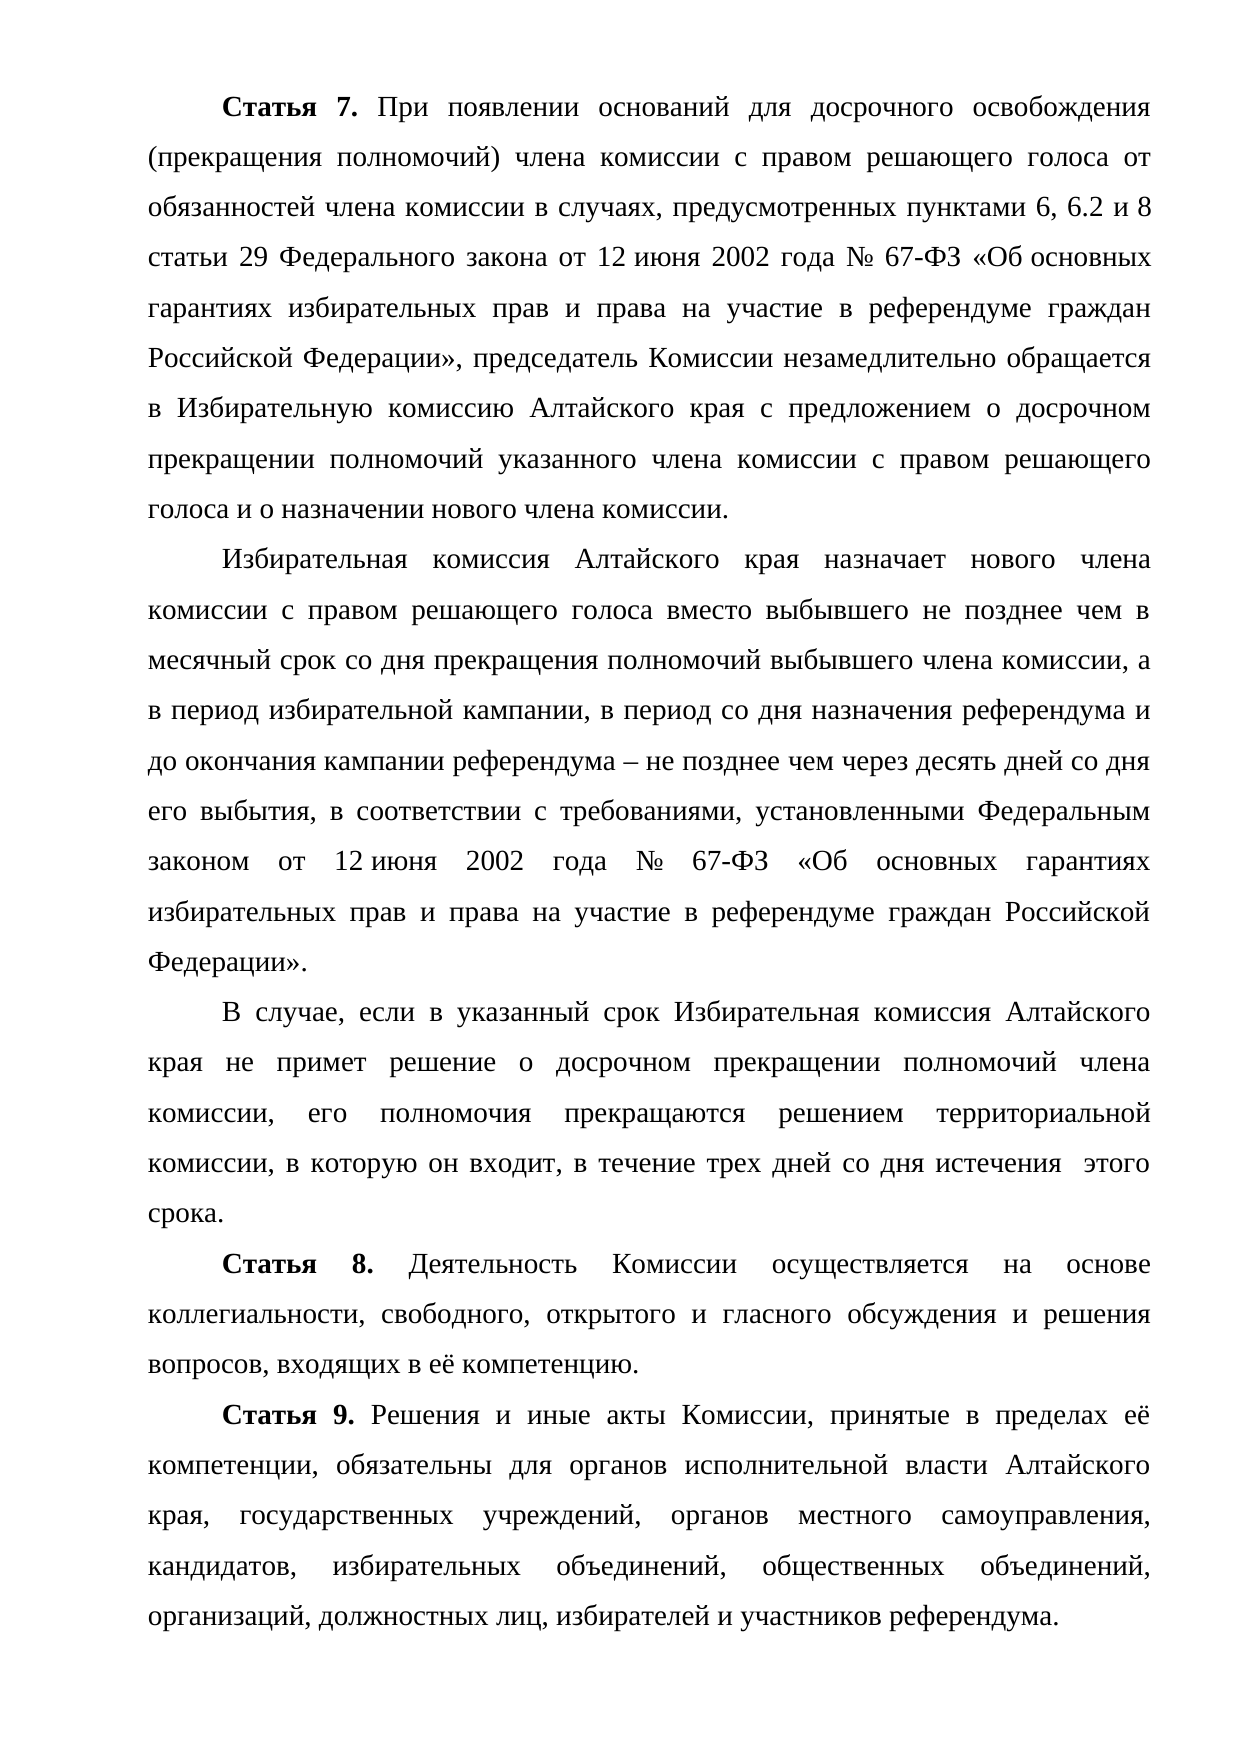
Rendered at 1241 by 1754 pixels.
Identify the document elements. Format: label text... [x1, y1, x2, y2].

text Статья 8. Деятельность Комиссии осуществляется на основе коллегиальности, свободного, открытого и гласного обсуждения и решения вопросов, входящих в её компетенцию. [148, 1246, 1152, 1380]
text Статья 7. При появлении оснований для досрочного освобождения (прекращения полномочий) члена комиссии с правом решающего голоса от обязанностей члена комиссии в случаях, предусмотренных пунктами 6, 6.2 и 8 статьи 29 Федерального закона от 12 июня 2002 года № 67-ФЗ «Об основных гарантиях избирательных прав и права на участие в референдуме граждан Российской Федерации», председатель Комиссии незамедлительно обращается в Избирательную комиссию Алтайского края с предложением о досрочном прекращении полномочий указанного члена комиссии с правом решающего голоса и о назначении нового члена комиссии. [148, 89, 1152, 525]
text Статья 9. Решения и иные акты Комиссии, принятые в пределах её компетенции, обязательны для органов исполнительной власти Алтайского края, государственных учреждений, органов местного самоуправления, кандидатов, избирательных объединений, общественных объединений, организаций, должностных лиц, избирателей и участников референдума. [148, 1397, 1152, 1632]
text Избирательная комиссия Алтайского края назначает нового члена комиссии с правом решающего голоса вместо выбывшего не позднее чем в месячный срок со дня прекращения полномочий выбывшего члена комиссии, а в период избирательной кампании, в период со дня назначения референдума и до окончания кампании референдума – не позднее чем через десять дней со дня его выбытия, в соответствии с требованиями, установленными Федеральным законом от 12 июня 2002 года № 67-ФЗ «Об основных гарантиях избирательных прав и права на участие в референдуме граждан Российской Федерации». [148, 541, 1152, 977]
text В случае, если в указанный срок Избирательная комиссия Алтайского края не примет решение о досрочном прекращении полномочий члена комиссии, его полномочия прекращаются решением территориальной комиссии, в которую он входит, в течение трех дней со дня истечения этого срока. [148, 994, 1152, 1229]
